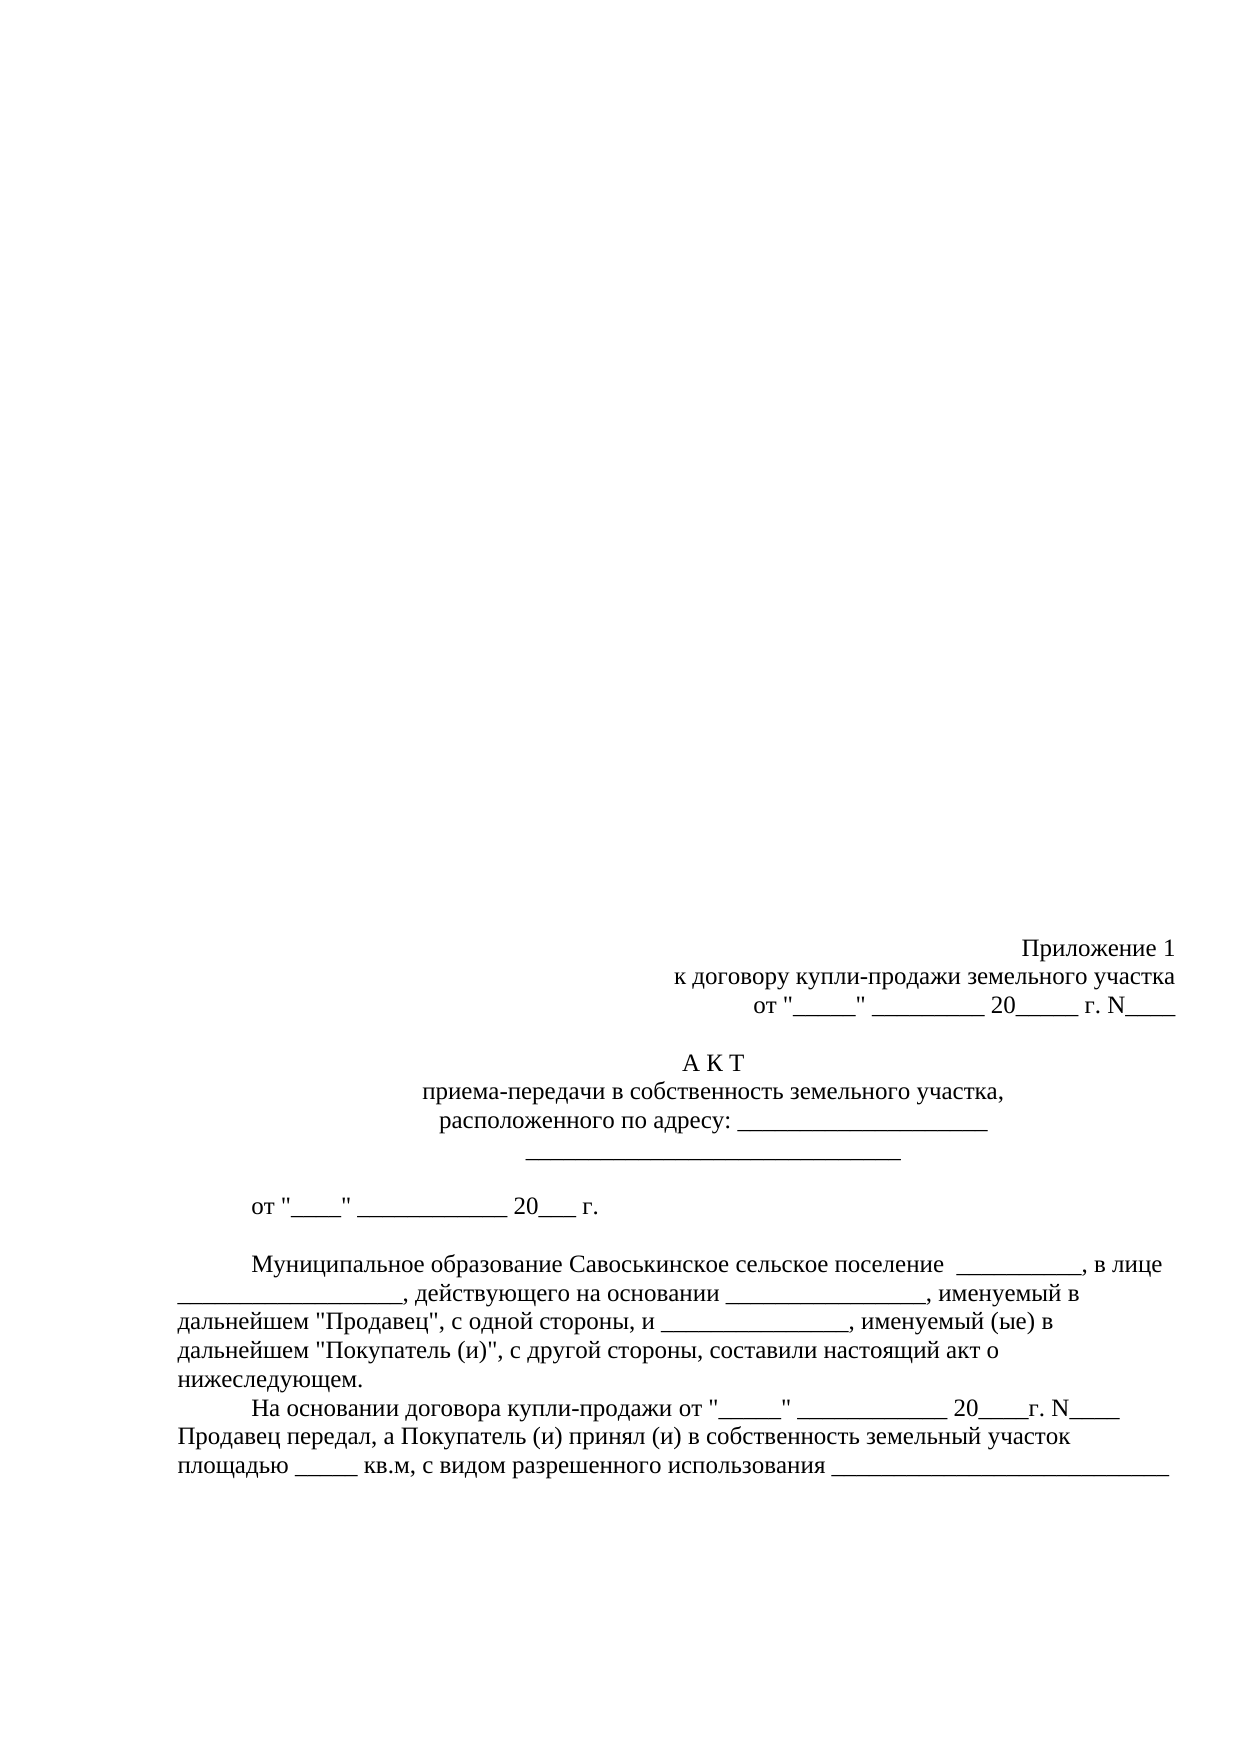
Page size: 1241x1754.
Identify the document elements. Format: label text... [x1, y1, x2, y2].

text А К Т [177, 1048, 1175, 1076]
text от "____" ____________ 20___ г. [177, 1191, 1175, 1220]
text Приложение 1 [177, 933, 1175, 961]
text Муниципальное образование Савоськинское сельское поселение __________, в лице __________________, действующего на основании ________________, именуемый в дальнейшем "Продавец", с одной стороны, и _______________, именуемый (ые) в дальнейшем "Покупатель (и)", с другой стороны, составили настоящий акт о нижеследующем. [177, 1249, 1175, 1393]
text расположенного по адресу: ____________________ [177, 1105, 1175, 1134]
text от "_____" _________ 20_____ г. N____ [177, 990, 1175, 1019]
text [177, 1393, 1175, 1479]
text ______________________________ [177, 1134, 1175, 1163]
text к договору купли-продажи земельного участка [177, 961, 1175, 990]
text приема-передачи в собственность земельного участка, [177, 1076, 1175, 1105]
